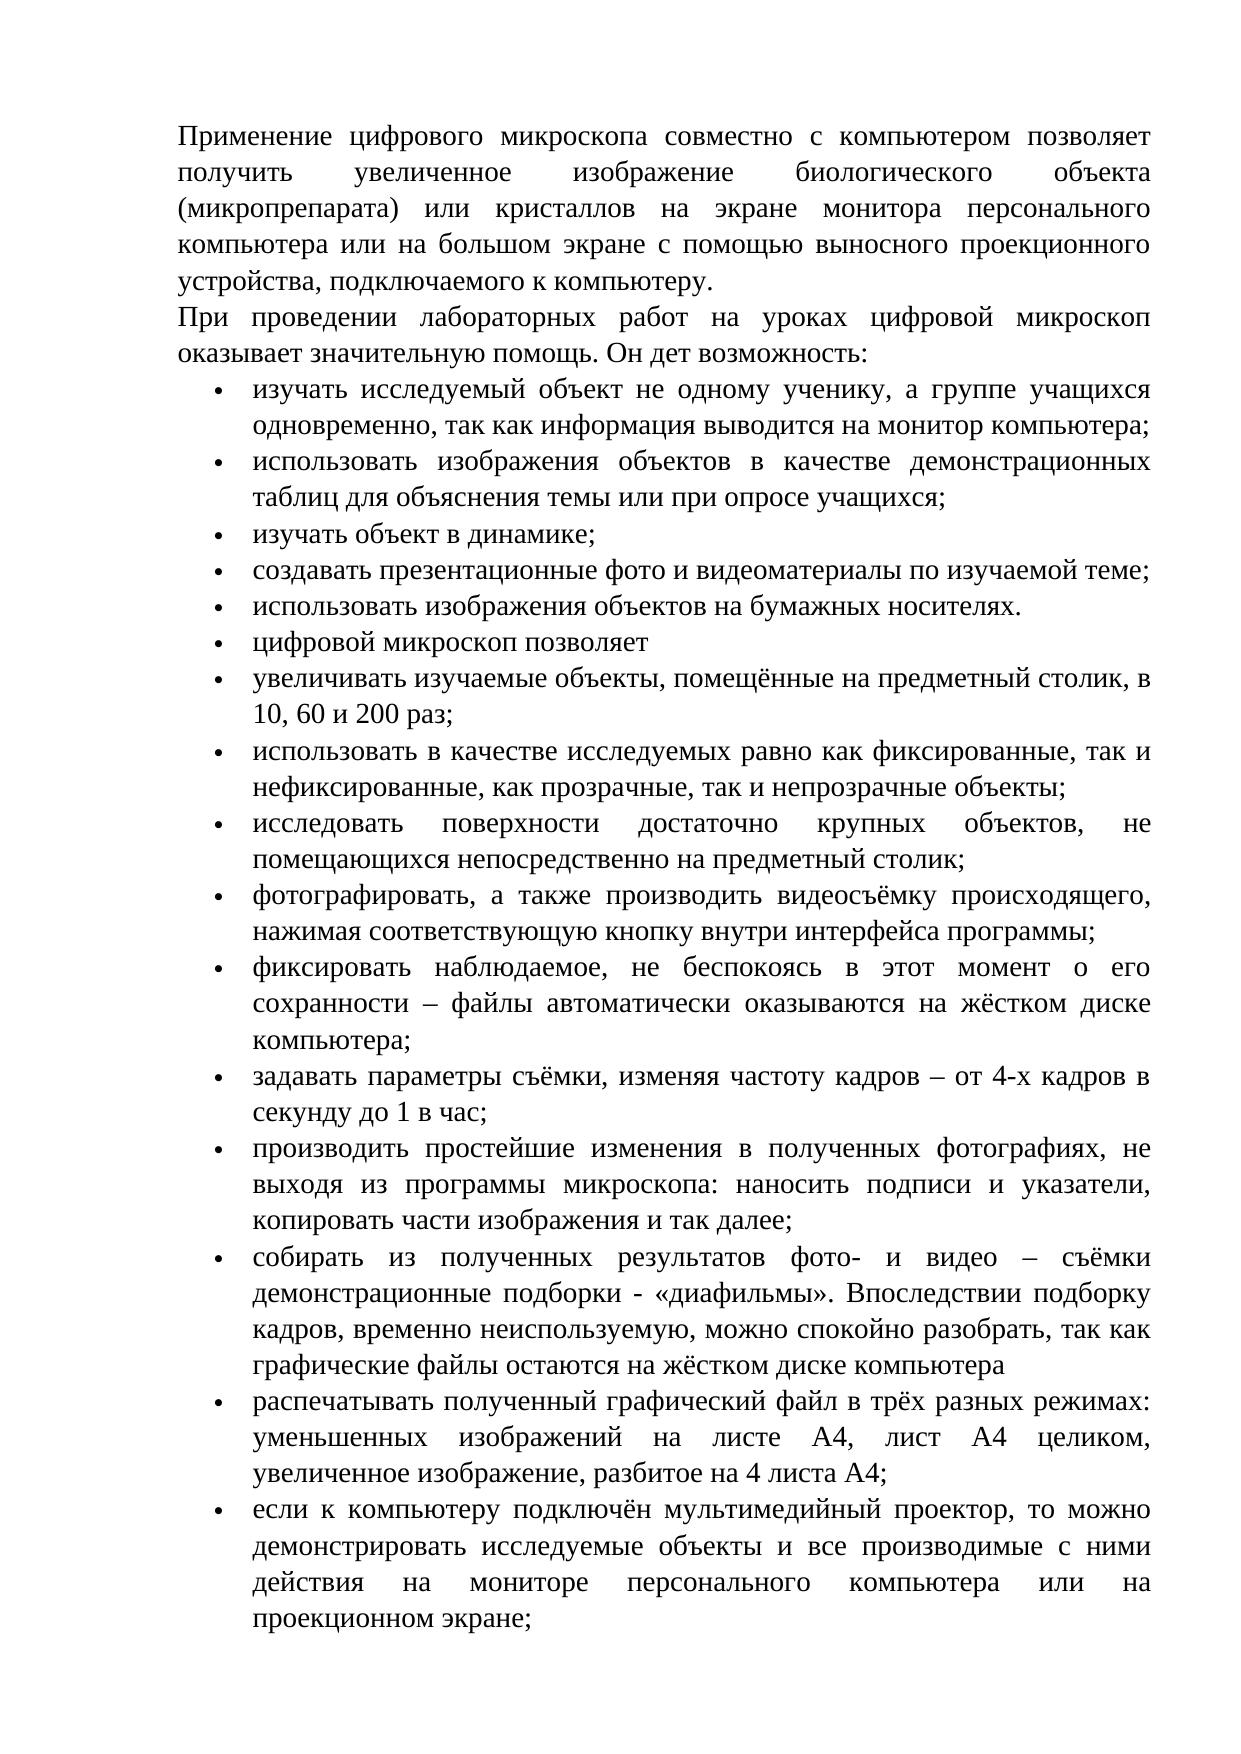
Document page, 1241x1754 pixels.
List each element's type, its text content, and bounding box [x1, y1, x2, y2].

list производить простейшие изменения в полученных фотографиях, не выходя из программы микроскопа: наносить подписи и указатели, копировать части изображения и так далее; [215, 1130, 1152, 1236]
list изучать объект в динамике; [215, 516, 1152, 549]
list фотографировать, а также производить видеосъёмку происходящего, нажимая соответствующую кнопку внутри интерфейса программы; [215, 877, 1152, 947]
list задавать параметры съёмки, изменяя частоту кадров – от 4-х кадров в секунду до 1 в час; [215, 1058, 1152, 1128]
list цифровой микроскоп позволяет [215, 624, 1152, 658]
list увеличивать изучаемые объекты, помещённые на предметный столик, в 10, 60 и 200 раз; [215, 660, 1152, 730]
list распечатывать полученный графический файл в трёх разных режимах: уменьшенных изображений на листе А4, лист А4 целиком, увеличенное изображение, разбитое на 4 листа А4; [215, 1383, 1152, 1489]
list создавать презентационные фото и видеоматериалы по изучаемой теме; [215, 552, 1152, 585]
list собирать из полученных результатов фото- и видео – съёмки демонстрационные подборки - «диафильмы». Впоследствии подборку кадров, временно неиспользуемую, можно спокойно разобрать, так как графические файлы остаются на жёстком диске компьютера [215, 1239, 1152, 1381]
text При проведении лабораторных работ на уроках цифровой микроскоп оказывает значительную помощь. Он дет возможность: [177, 299, 1152, 368]
list фиксировать наблюдаемое, не беспокоясь в этот момент о его сохранности – файлы автоматически оказываются на жёстком диске компьютера; [215, 949, 1152, 1055]
list изучать исследуемый объект не одному ученику, а группе учащихся одновременно, так как информация выводится на монитор компьютера; [215, 371, 1152, 441]
list использовать изображения объектов на бумажных носителях. [215, 588, 1152, 622]
text Применение цифрового микроскопа совместно с компьютером позволяет получить увеличенное изображение биологического объекта (микропрепарата) или кристаллов на экране монитора персонального компьютера или на большом экране с помощью выносного проекционного устройства, подключаемого к компьютеру. [177, 118, 1152, 296]
list использовать в качестве исследуемых равно как фиксированные, так и нефиксированные, как прозрачные, так и непрозрачные объекты; [215, 733, 1152, 802]
list использовать изображения объектов в качестве демонстрационных таблиц для объяснения темы или при опросе учащихся; [215, 443, 1152, 513]
list если к компьютеру подключён мультимедийный проектор, то можно демонстрировать исследуемые объекты и все производимые с ними действия на мониторе персонального компьютера или на проекционном экране; [215, 1492, 1152, 1634]
list исследовать поверхности достаточно крупных объектов, не помещающихся непосредственно на предметный столик; [215, 805, 1152, 874]
